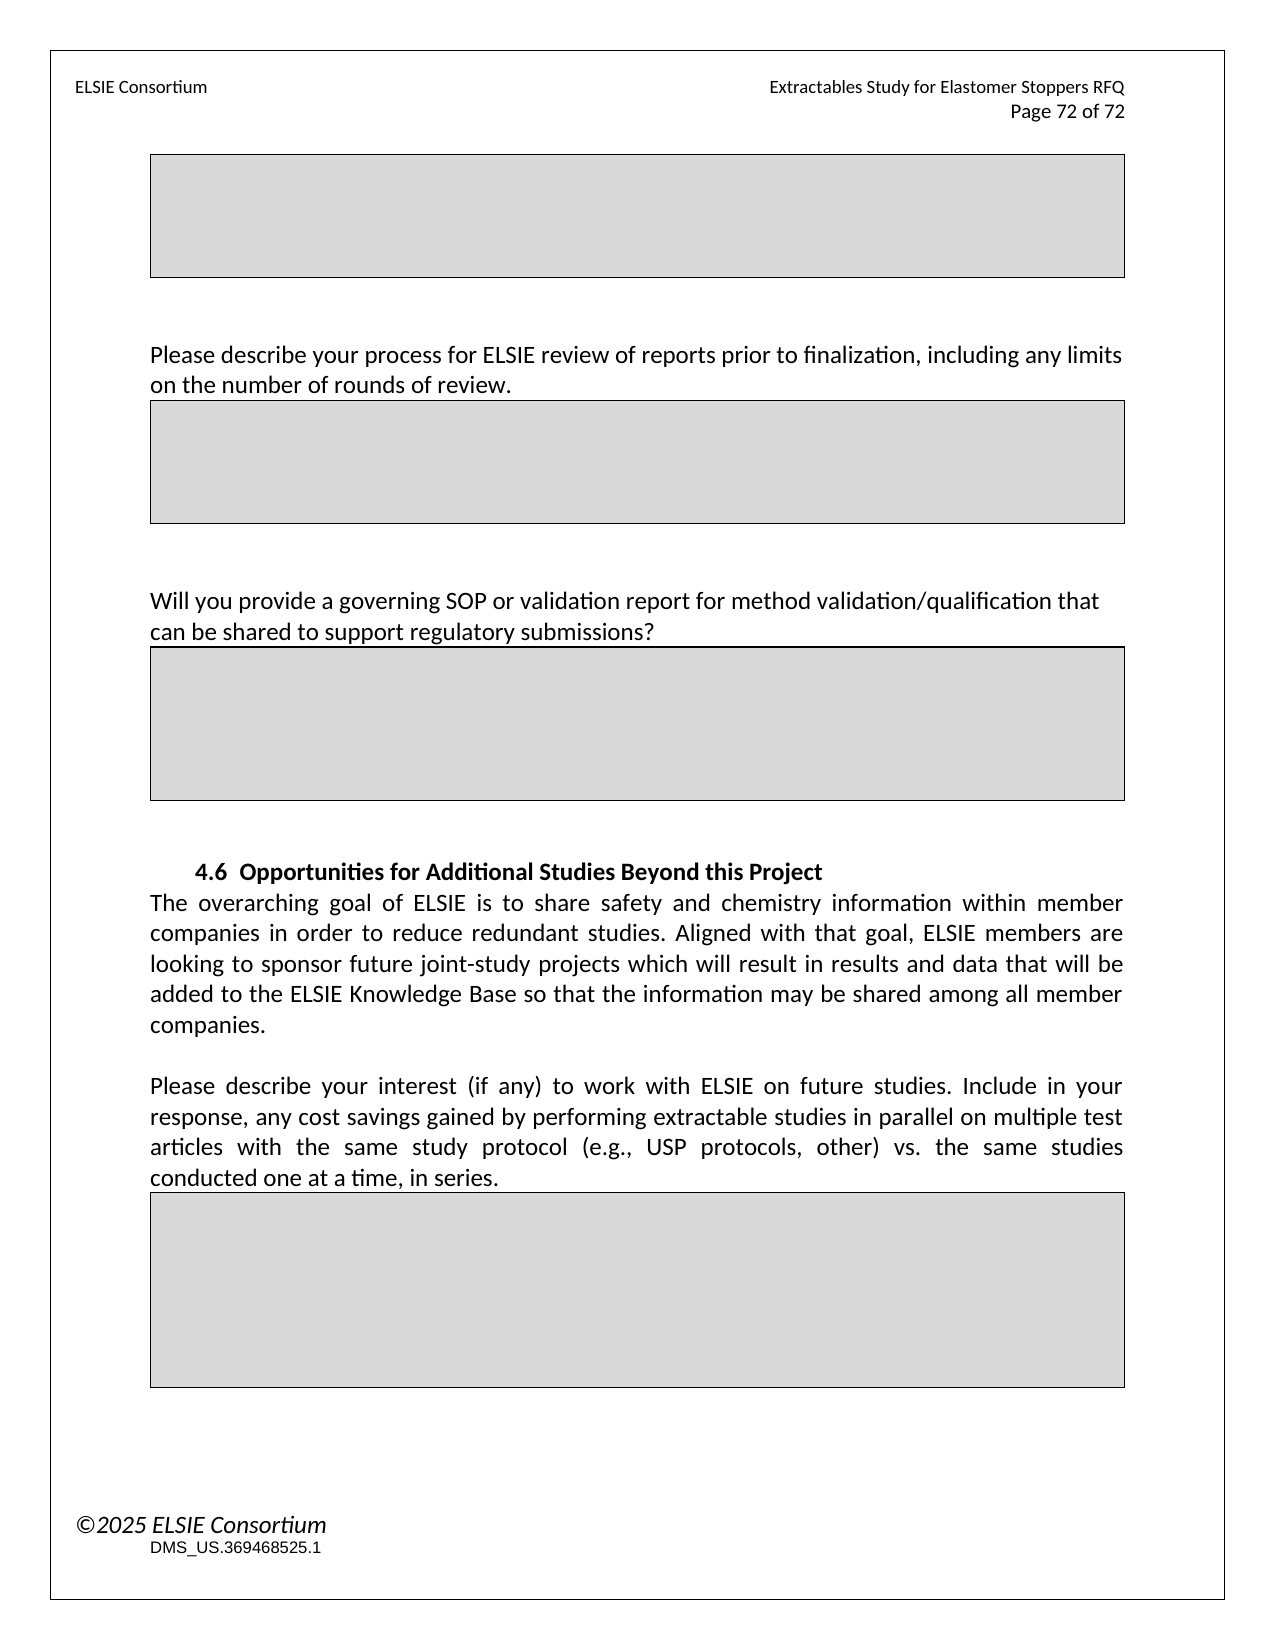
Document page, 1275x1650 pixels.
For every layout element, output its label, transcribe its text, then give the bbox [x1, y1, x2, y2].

text The overarching goal of ELSIE is to share safety and chemistry information within member companies in order to reduce redundant studies. Aligned with that goal, ELSIE members are looking to sponsor future joint-study projects which will result in results and data that will be added to the ELSIE Knowledge Base so that the information may be shared among all member companies. [150, 887, 1125, 1040]
subtitle Opportunities for Additional Studies Beyond this Project [195, 857, 1125, 887]
table_header [151, 648, 1124, 800]
table_header [151, 1193, 1124, 1387]
table_header [151, 155, 1124, 277]
table_header [151, 401, 1124, 523]
text Will you provide a governing SOP or validation report for method validation/qualification that can be shared to support regulatory submissions? [150, 585, 1125, 646]
text Please describe your interest (if any) to work with ELSIE on future studies. Include in your response, any cost savings gained by performing extractable studies in parallel on multiple test articles with the same study protocol (e.g., USP protocols, other) vs. the same studies conducted one at a time, in series. [150, 1070, 1125, 1192]
text Please describe your process for ELSIE review of reports prior to finalization, including any limits on the number of rounds of review. [150, 339, 1125, 400]
